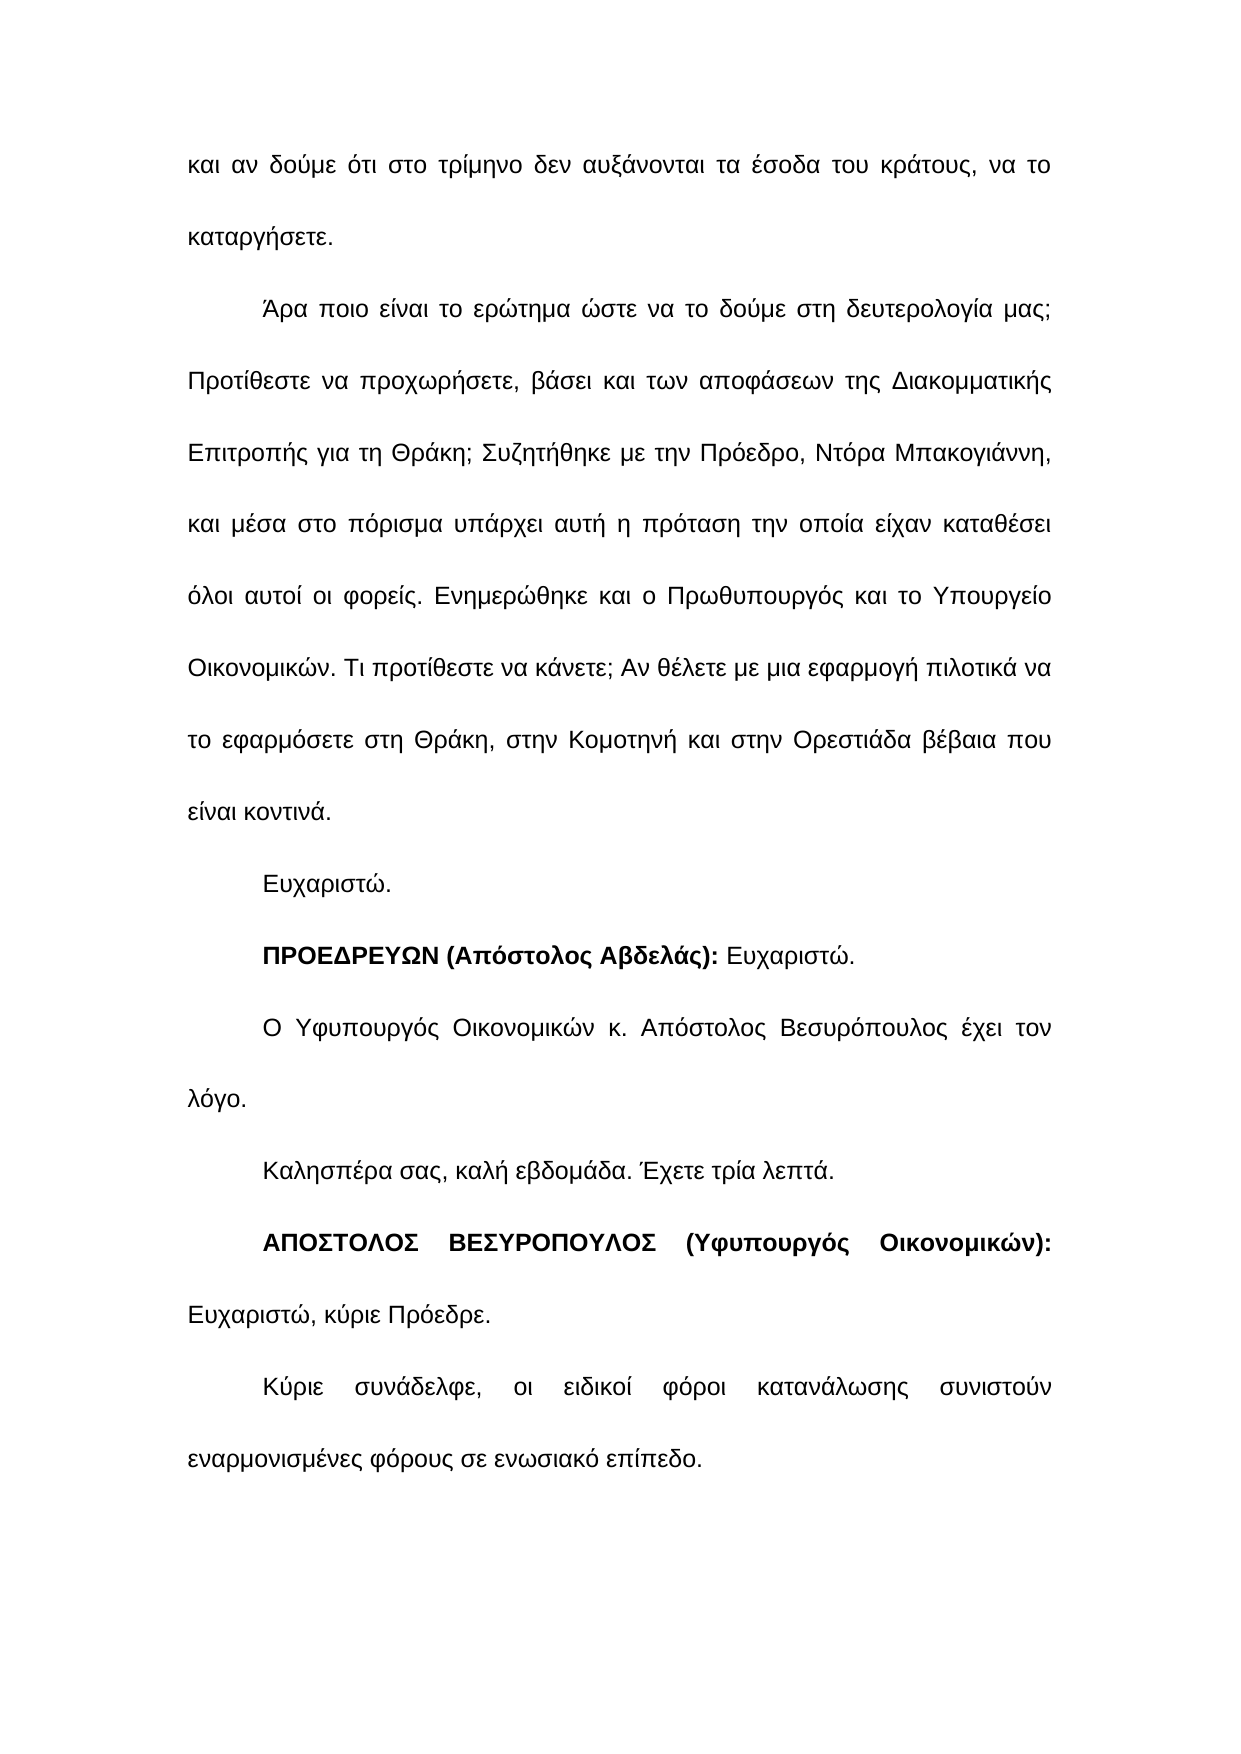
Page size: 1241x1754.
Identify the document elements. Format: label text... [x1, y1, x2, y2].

text ΑΠΟΣΤΟΛΟΣ ΒΕΣΥΡΟΠΟΥΛΟΣ (Υφυπουργός Οικονομικών): Ευχαριστώ, κύριε Πρόεδρε. [187, 1228, 1053, 1329]
text Καλησπέρα σας, καλή εβδομάδα. Έχετε τρία λεπτά. [187, 1156, 1053, 1185]
text Κύριε συνάδελφε, οι ειδικοί φόροι κατανάλωσης συνιστούν εναρμονισμένες φόρους σε ενωσιακό επίπεδο. [187, 1372, 1053, 1472]
text Άρα ποιο είναι το ερώτημα ώστε να το δούμε στη δευτερολογία μας; Προτίθεστε να προχωρήσετε, βάσει και των αποφάσεων της Διακομματικής Επιτροπής για τη Θράκη; Συζητήθηκε με την Πρόεδρο, Ντόρα Μπακογιάννη, και μέσα στο πόρισμα υπάρχει αυτή η πρόταση την οποία είχαν καταθέσει όλοι αυτοί οι φορείς. Ενημερώθηκε και ο Πρωθυπουργός και το Υπουργείο Οικονομικών. Τι προτίθεστε να κάνετε; Αν θέλετε με μια εφαρμογή πιλοτικά να το εφαρμόσετε στη Θράκη, στην Κομοτηνή και στην Ορεστιάδα βέβαια που είναι κοντινά. [187, 294, 1053, 826]
text Ευχαριστώ. [187, 869, 1053, 897]
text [187, 150, 1053, 251]
text Ο Υφυπουργός Οικονομικών κ. Απόστολος Βεσυρόπουλος έχει τον λόγο. [187, 1012, 1053, 1113]
text ΠΡΟΕΔΡΕΥΩΝ (Απόστολος Αβδελάς): Ευχαριστώ. [187, 941, 1053, 969]
